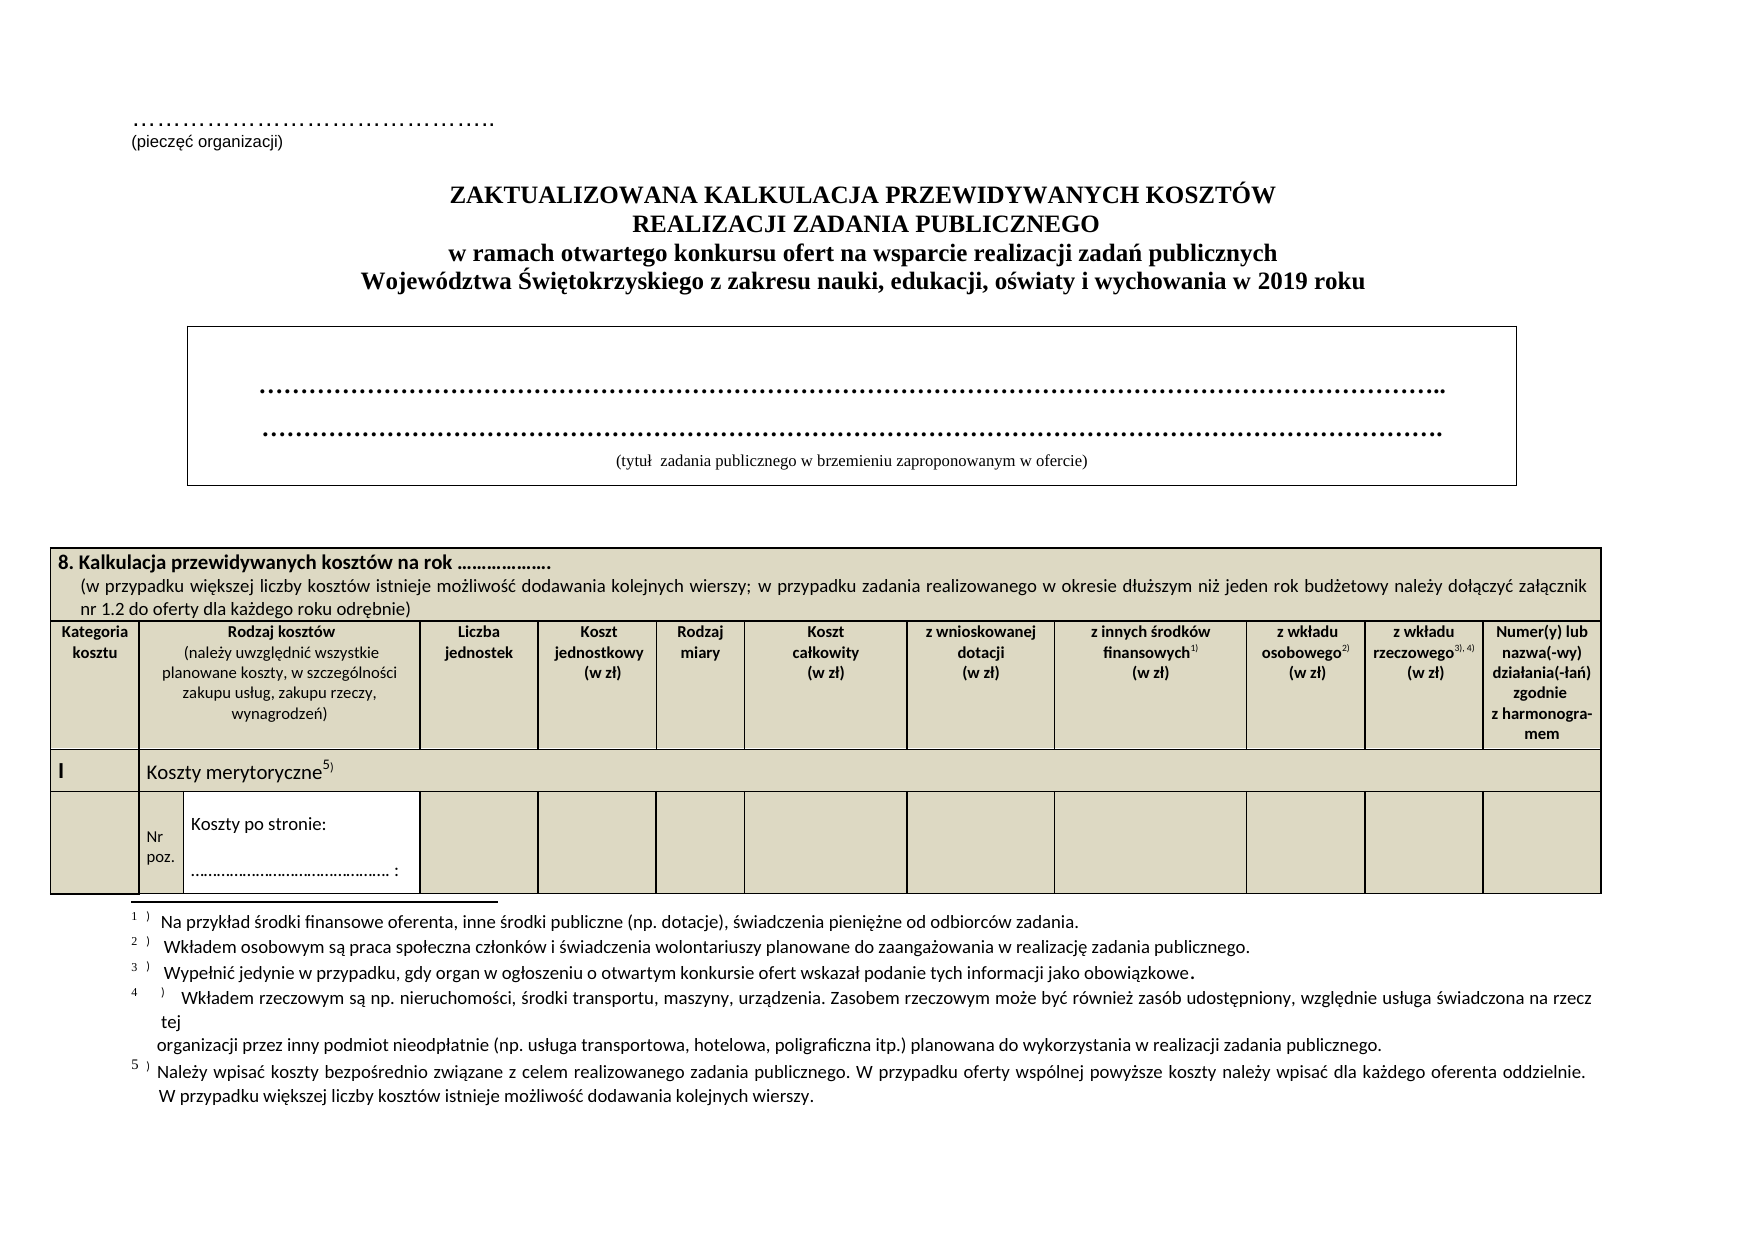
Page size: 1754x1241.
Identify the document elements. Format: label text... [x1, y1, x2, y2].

table_cell [539, 792, 655, 893]
table_cell [421, 792, 537, 893]
table_cell Kategoria kosztu [51, 622, 138, 748]
table_cell Numer(y) lub nazwa(-wy) działania(-łań) zgodnie z harmonogra-mem [1484, 622, 1600, 748]
text (pieczęć organizacji) [131, 132, 1595, 151]
table_cell Liczba jednostek [421, 622, 537, 748]
table_cell Nr poz. [140, 792, 183, 893]
table_cell [908, 792, 1054, 893]
table_cell z wkładu rzeczowego), ) (w zł) [1366, 622, 1482, 748]
text w ramach otwartego konkursu ofert na wsparcie realizacji zadań publicznych [131, 238, 1595, 266]
table_cell [745, 792, 906, 893]
table_cell Koszt jednostkowy (w zł) [539, 622, 656, 748]
text ZAKTUALIZOWANA KALKULACJA PRZEWIDYWANYCH KOSZTÓW REALIZACJI ZADANIA PUBLICZNEGO [131, 180, 1595, 238]
table_cell z innych środków finansowych) (w zł) [1055, 622, 1246, 748]
table_cell z wnioskowanej dotacji (w zł) [908, 622, 1054, 748]
table_header 8. Kalkulacja przewidywanych kosztów na rok ………………. (w przypadku większej liczby kosztów istnieje możliwość dodawania kolejnych wierszy; w przypadku zadania realizowanego w okresie dłuższym niż jeden rok budżetowy należy dołączyć załącznik nr 1.2 do oferty dla każdego roku odrębnie) [51, 549, 1600, 620]
table_cell [1484, 792, 1600, 893]
text …………………………………….. [131, 103, 1595, 132]
table_cell Koszty merytoryczne) [140, 750, 1600, 791]
table_cell Rodzaj miary [657, 622, 744, 748]
table_cell z wkładu osobowego) (w zł) [1247, 622, 1364, 748]
table_cell [1247, 792, 1364, 893]
table_cell [51, 792, 138, 893]
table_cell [184, 792, 419, 893]
table_cell I [51, 750, 138, 791]
table_cell [657, 792, 744, 893]
table_cell Koszt całkowity (w zł) [745, 622, 906, 748]
table_cell [1055, 792, 1246, 893]
table_header …………………………………………………………………………………………………………………………….. ……………………………………………………………………………………………………………………………. (tytuł zadania publicznego w brzemieniu zaproponowanym w ofercie) [188, 327, 1516, 485]
table_cell [1366, 792, 1482, 893]
text Województwa Świętokrzyskiego z zakresu nauki, edukacji, oświaty i wychowania w 2019 roku [131, 266, 1595, 295]
table_cell Rodzaj kosztów (należy uwzględnić wszystkie planowane koszty, w szczególności zakupu usług, zakupu rzeczy, wynagrodzeń) [140, 622, 419, 748]
